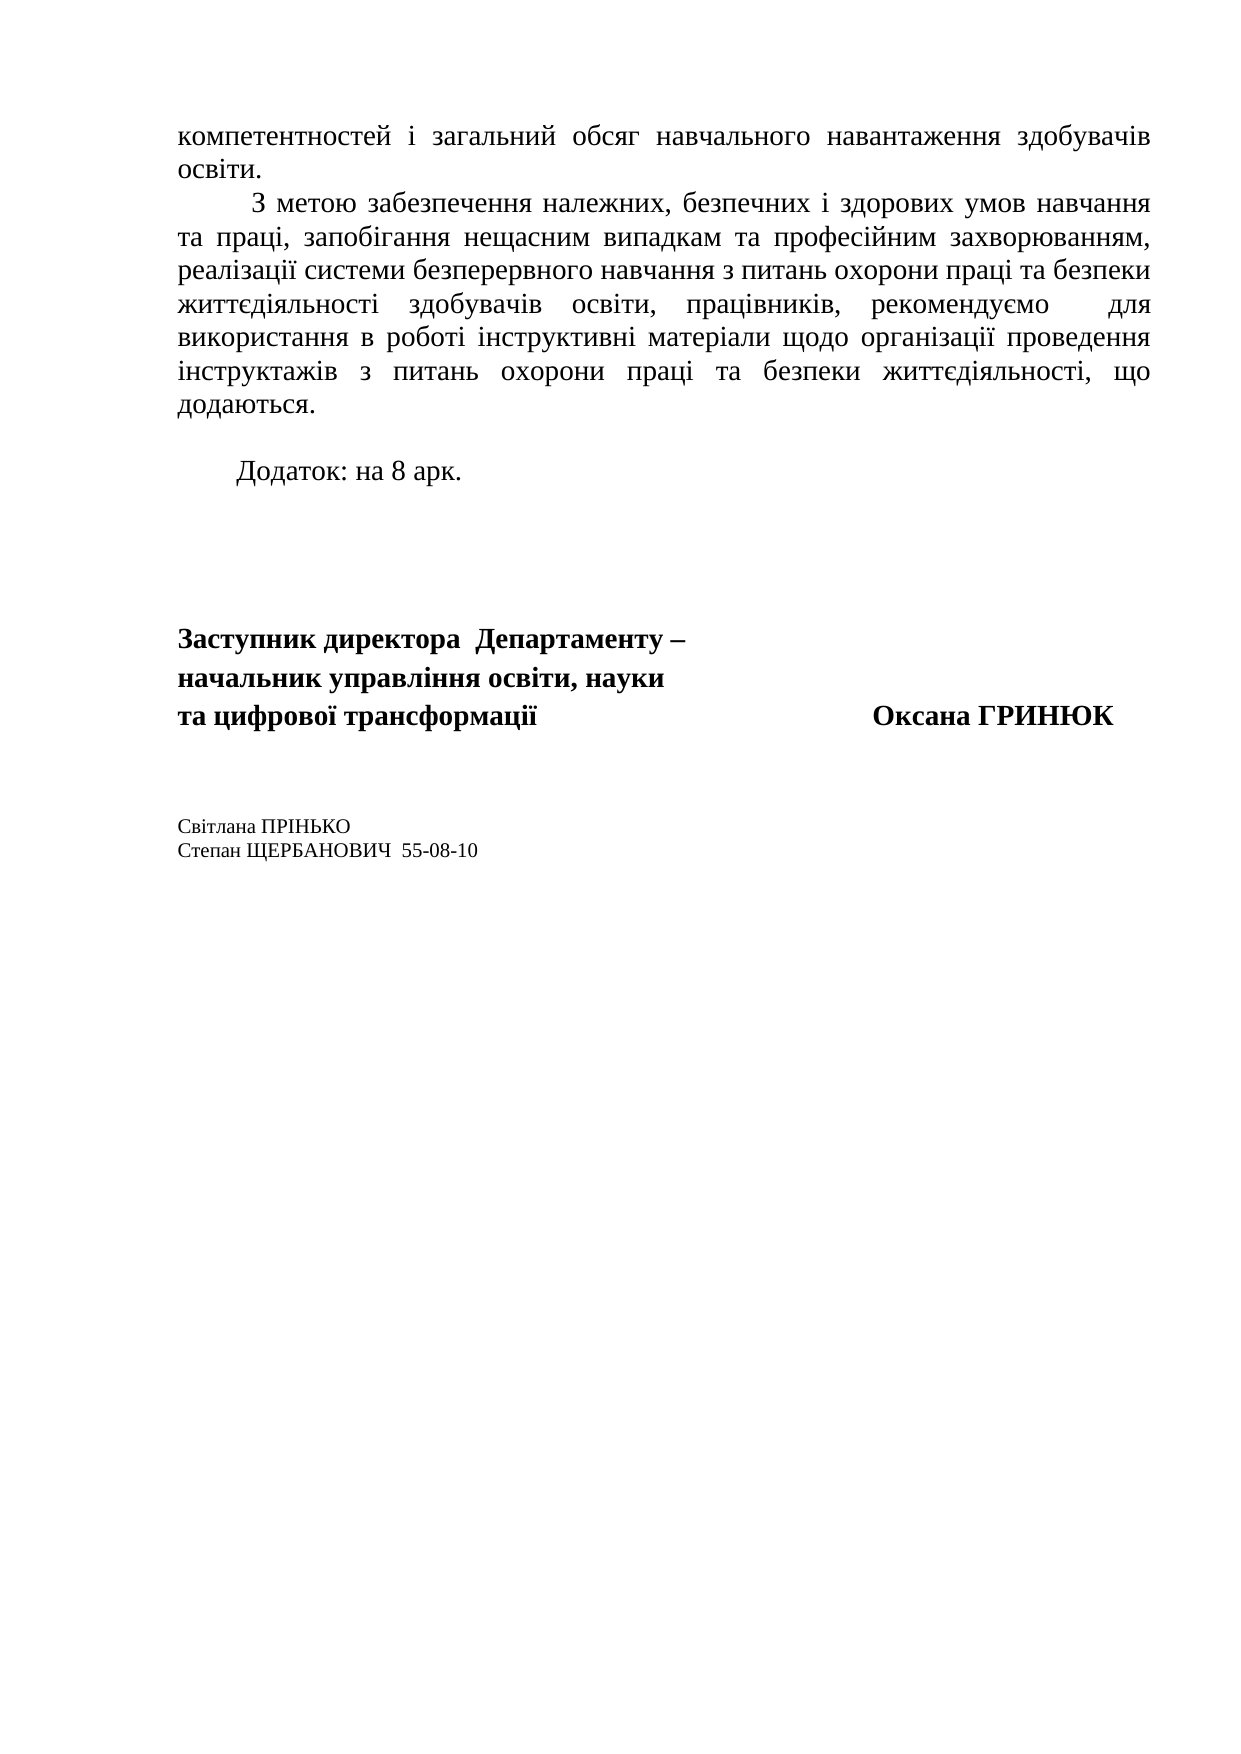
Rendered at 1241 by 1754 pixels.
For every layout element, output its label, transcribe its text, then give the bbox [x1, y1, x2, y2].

text З метою забезпечення належних, безпечних і здорових умов навчання та праці, запобігання нещасним випадкам та професійним захворюванням, реалізації системи безперервного навчання з питань охорони праці та безпеки життєдіяльності здобувачів освіти, працівників, рекомендуємо для використання в роботі інструктивні матеріали щодо організації проведення інструктажів з питань охорони праці та безпеки життєдіяльності, що додаються. [177, 252, 1152, 420]
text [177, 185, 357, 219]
text Степан ЩЕРБАНОВИЧ 55-08-10 [177, 838, 1152, 862]
text Додаток: на 8 арк. [177, 453, 1152, 487]
text Світлана ПРІНЬКО [177, 814, 1152, 838]
text Заступник директора Департаменту – начальник управління освіти, науки та цифрової трансформації Оксана ГРИНЮК [177, 621, 1152, 732]
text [177, 118, 1152, 185]
